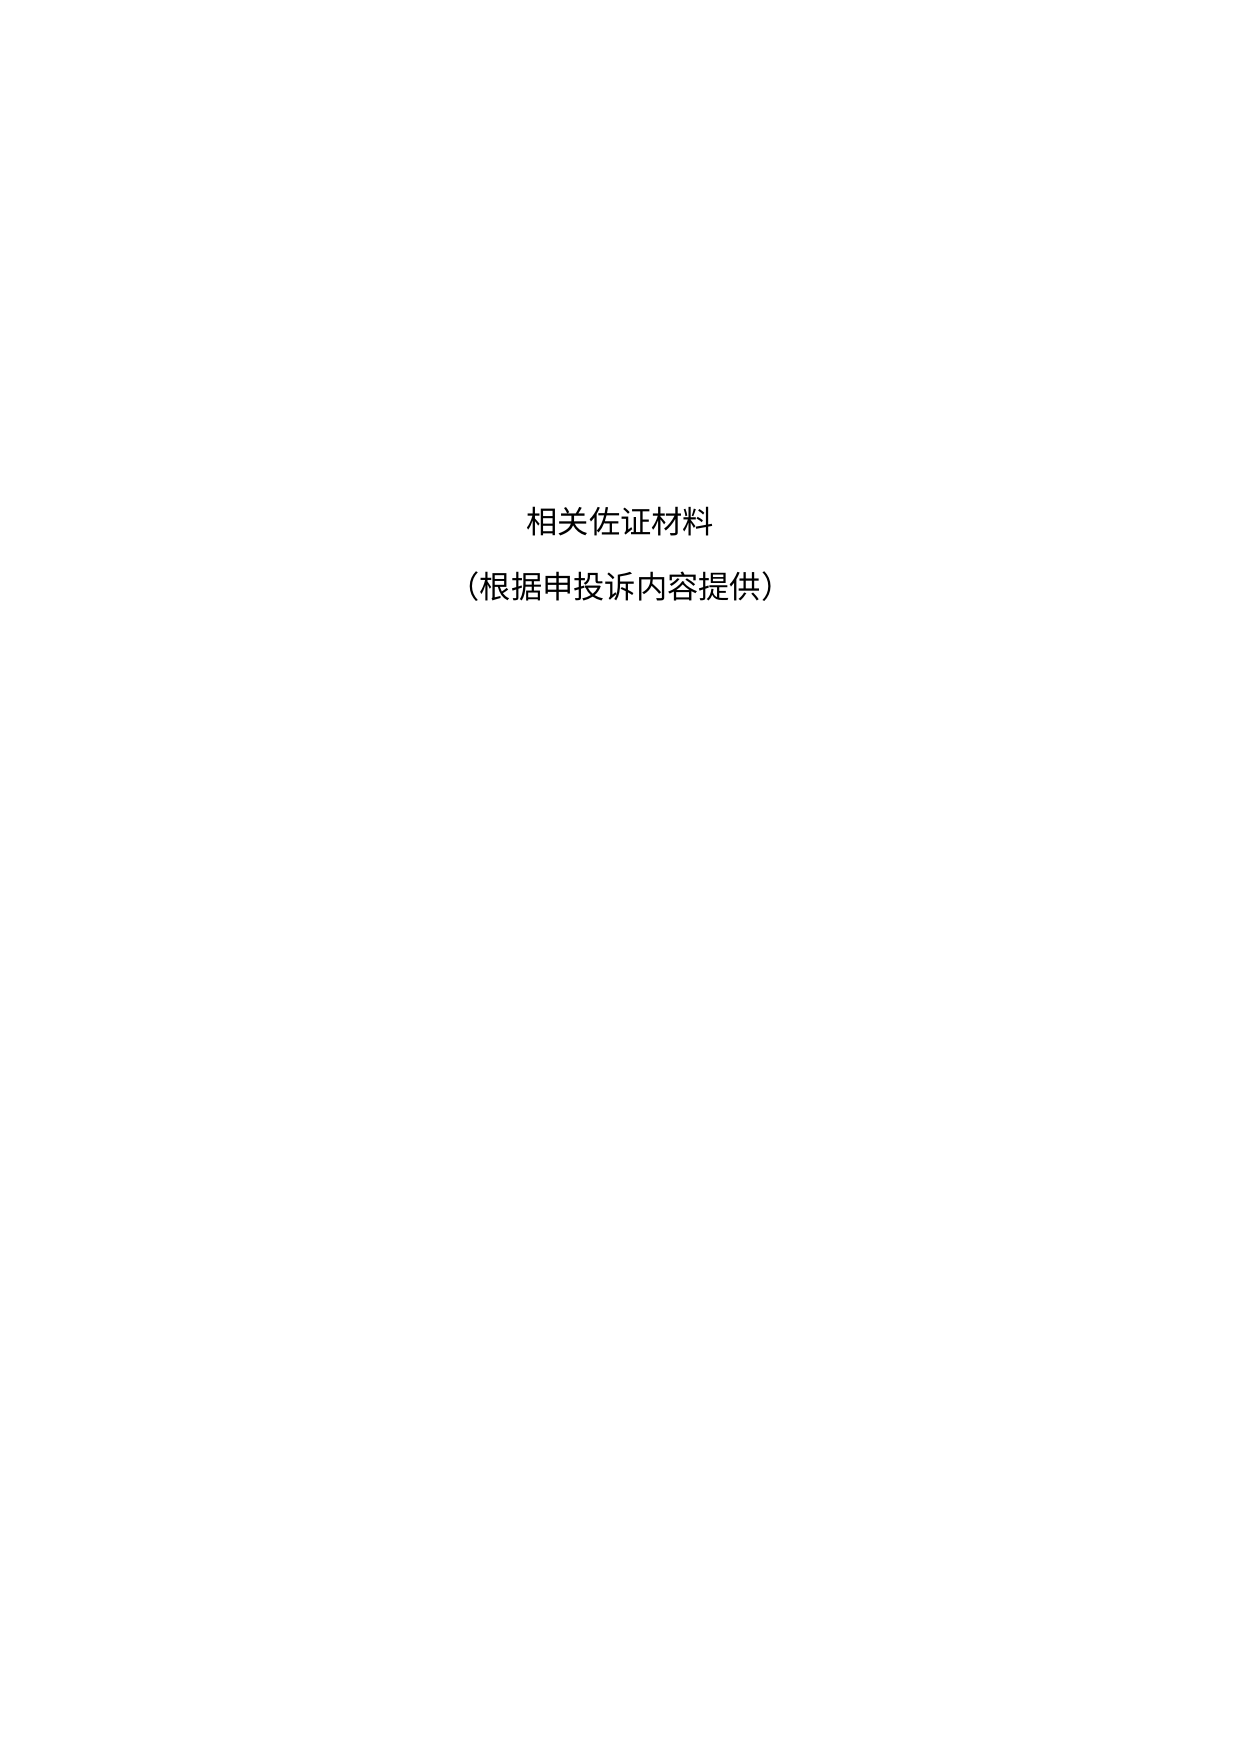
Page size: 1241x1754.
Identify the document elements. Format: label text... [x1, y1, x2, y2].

text （根据申投诉内容提供） [187, 552, 1053, 617]
text 相关佐证材料 [187, 487, 1053, 552]
